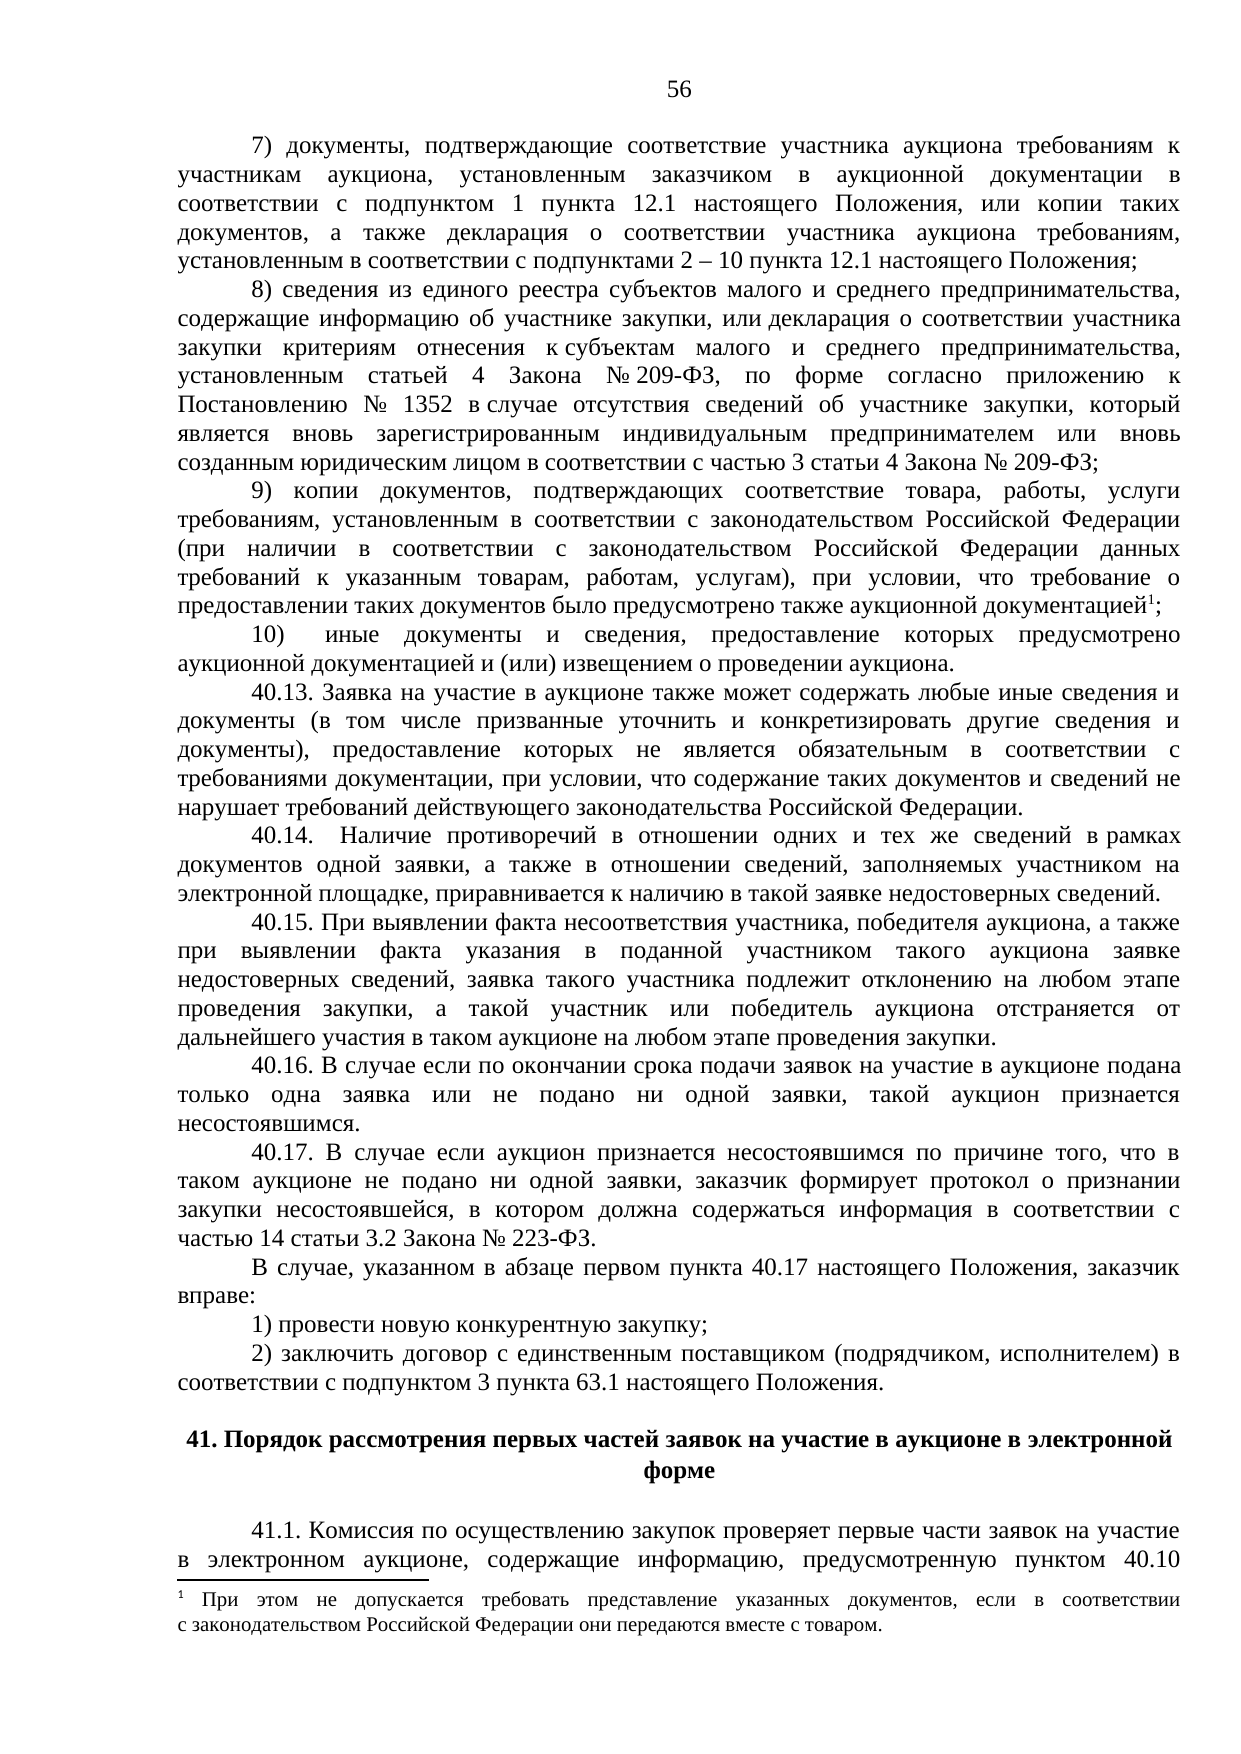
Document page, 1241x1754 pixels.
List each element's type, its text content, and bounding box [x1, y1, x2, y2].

text 10) иные документы и сведения, предоставление которых предусмотрено аукционной документацией и (или) извещением о проведении аукциона. [177, 619, 1181, 677]
text 40.17. В случае если аукцион признается несостоявшимся по причине того, что в таком аукционе не подано ни одной заявки, заказчик формирует протокол о признании закупки несостоявшейся, в котором должна содержаться информация в соответствии с частью 14 статьи 3.2 Закона № 223-ФЗ. [177, 1137, 1181, 1252]
text 40.16. В случае если по окончании срока подачи заявок на участие в аукционе подана только одна заявка или не подано ни одной заявки, такой аукцион признается несостоявшимся. [177, 1051, 1181, 1137]
text 8) сведения из единого реестра субъектов малого и среднего предпринимательства, содержащие информацию об участнике закупки, или декларация о соответствии участника закупки критериям отнесения к субъектам малого и среднего предпринимательства, установленным статьей 4 Закона № 209-ФЗ, по форме согласно приложению к Постановлению № 1352 в случае отсутствия сведений об участнике закупки, который является вновь зарегистрированным индивидуальным предпринимателем или вновь созданным юридическим лицом в соответствии с частью 3 статьи 4 Закона № 209-ФЗ; [177, 274, 1181, 476]
text 40.15. При выявлении факта несоответствия участника, победителя аукциона, а также при выявлении факта указания в поданной участником такого аукциона заявке недостоверных сведений, заявка такого участника подлежит отклонению на любом этапе проведения закупки, а такой участник или победитель аукциона отстраняется от дальнейшего участия в таком аукционе на любом этапе проведения закупки. [177, 907, 1181, 1051]
text 1) провести новую конкурентную закупку; [177, 1309, 1181, 1338]
text 7) документы, подтверждающие соответствие участника аукциона требованиям к участникам аукциона, установленным заказчиком в аукционной документации в соответствии с подпунктом 1 пункта 12.1 настоящего Положения, или копии таких документов, а также декларация о соответствии участника аукциона требованиям, установленным в соответствии с подпунктами 2 – 10 пункта 12.1 настоящего Положения; [177, 131, 1181, 274]
text 40.13. Заявка на участие в аукционе также может содержать любые иные сведения и документы (в том числе призванные уточнить и конкретизировать другие сведения и документы), предоставление которых не является обязательным в соответствии с требованиями документации, при условии, что содержание таких документов и сведений не нарушает требований действующего законодательства Российской Федерации. [177, 677, 1181, 821]
text 9) копии документов, подтверждающих соответствие товара, работы, услуги требованиям, установленным в соответствии с законодательством Российской Федерации (при наличии в соответствии с законодательством Российской Федерации данных требований к указанным товарам, работам, услугам), при условии, что требование о предоставлении таких документов было предусмотрено также аукционной документацией; [177, 476, 1181, 619]
text В случае, указанном в абзаце первом пункта 40.17 настоящего Положения, заказчик вправе: [177, 1252, 1181, 1309]
text 2) заключить договор с единственным поставщиком (подрядчиком, исполнителем) в соответствии с подпунктом 3 пункта 63.1 настоящего Положения. [177, 1338, 1181, 1396]
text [177, 1515, 1181, 1573]
subtitle 41. Порядок рассмотрения первых частей заявок на участие в аукционе в электронной форме [177, 1424, 1181, 1484]
text 40.14. Наличие противоречий в отношении одних и тех же сведений в рамках документов одной заявки, а также в отношении сведений, заполняемых участником на электронной площадке, приравнивается к наличию в такой заявке недостоверных сведений. [177, 821, 1181, 907]
